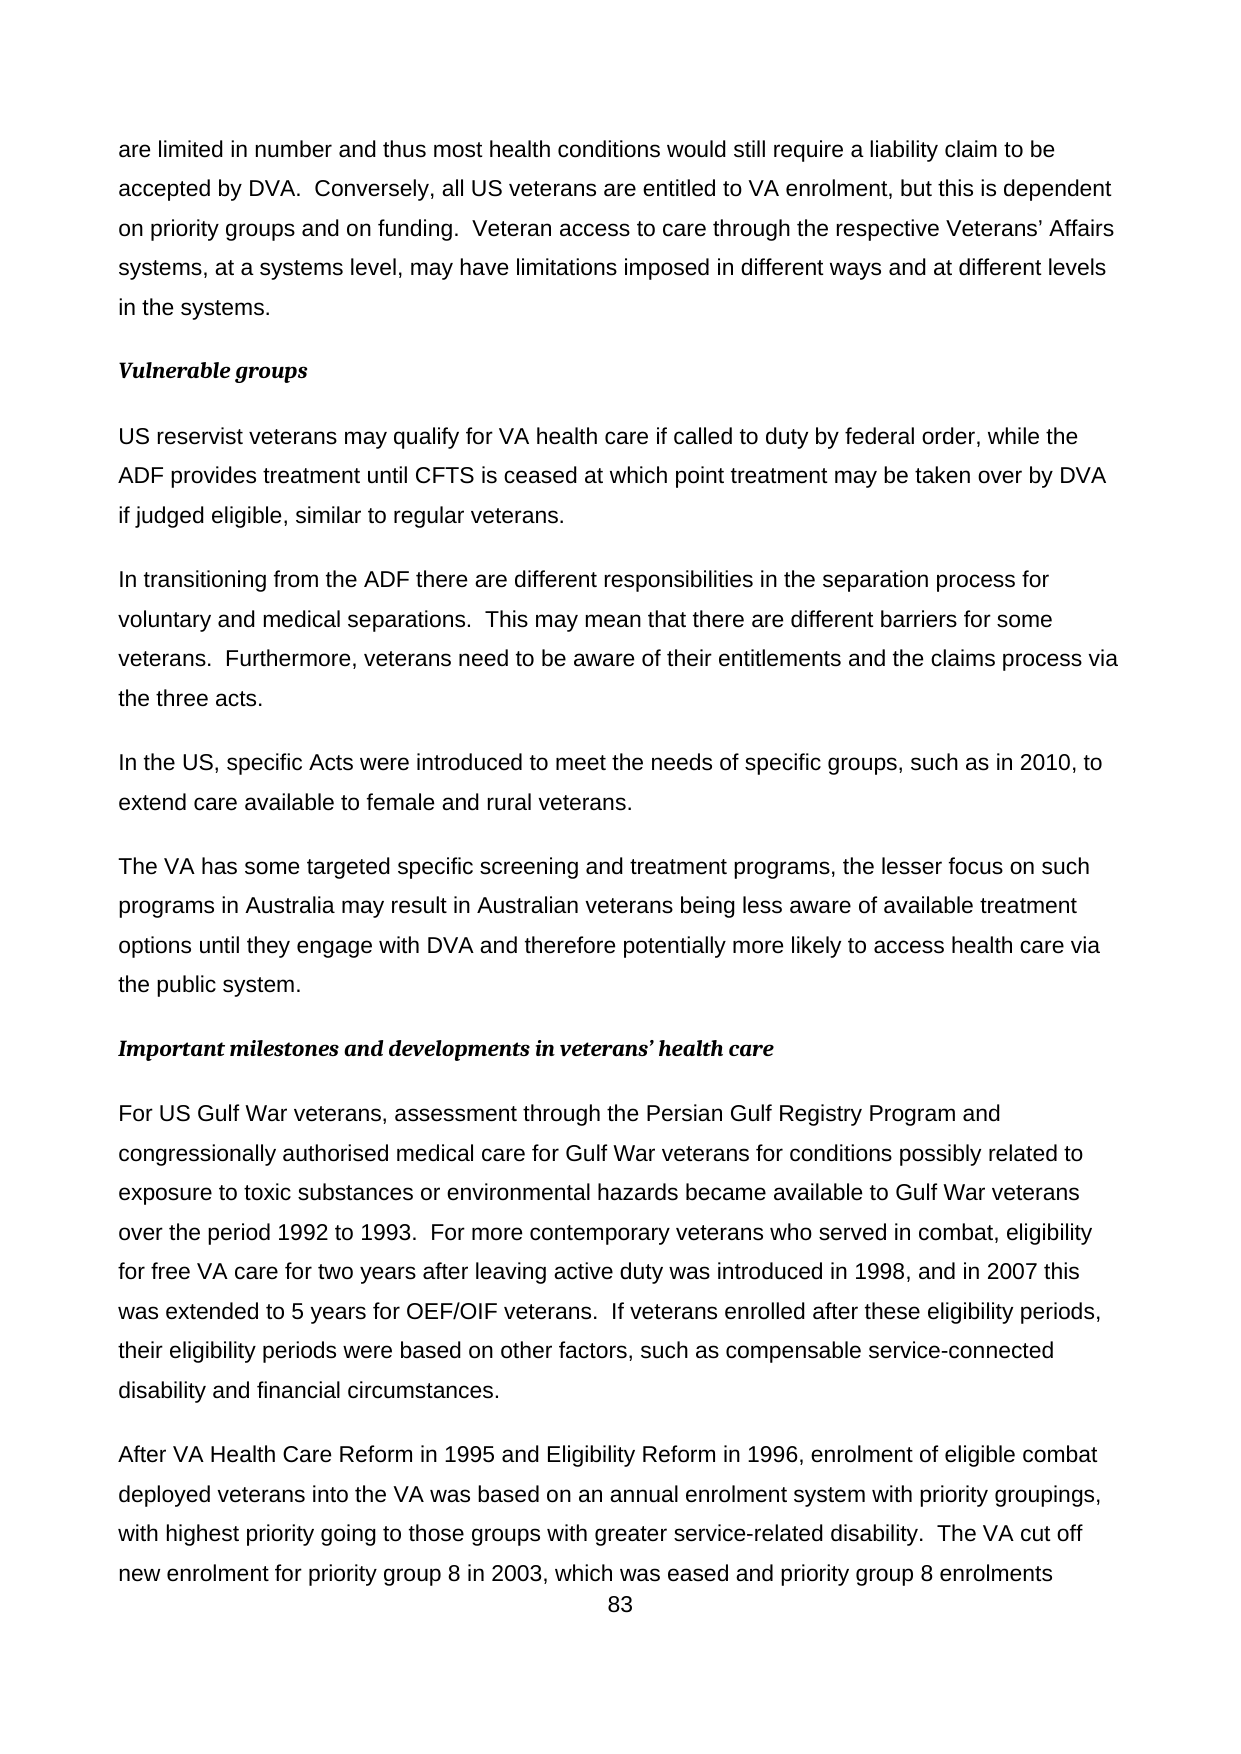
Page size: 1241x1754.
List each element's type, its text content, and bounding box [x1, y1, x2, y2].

subtitle Vulnerable groups [118, 358, 1122, 384]
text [118, 1441, 1122, 1586]
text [118, 136, 1122, 320]
text In the US, specific Acts were introduced to meet the needs of specific groups, such as in 2010, to extend care available to female and rural veterans. [118, 749, 1122, 815]
subtitle Important milestones and developments in veterans’ health care [118, 1036, 1122, 1062]
text US reservist veterans may qualify for VA health care if called to duty by federal order, while the ADF provides treatment until CFTS is ceased at which point treatment may be taken over by DVA if judged eligible, similar to regular veterans. [118, 423, 1122, 528]
text For US Gulf War veterans, assessment through the Persian Gulf Registry Program and congressionally authorised medical care for Gulf War veterans for conditions possibly related to exposure to toxic substances or environmental hazards became available to Gulf War veterans over the period 1992 to 1993. For more contemporary veterans who served in combat, eligibility for free VA care for two years after leaving active duty was introduced in 1998, and in 2007 this was extended to 5 years for OEF/OIF veterans. If veterans enrolled after these eligibility periods, their eligibility periods were based on other factors, such as compensable service-connected disability and financial circumstances. [118, 1100, 1122, 1403]
text In transitioning from the ADF there are different responsibilities in the separation process for voluntary and medical separations. This may mean that there are different barriers for some veterans. Furthermore, veterans need to be aware of their entitlements and the claims process via the three acts. [118, 566, 1122, 711]
text The VA has some targeted specific screening and treatment programs, the lesser focus on such programs in Australia may result in Australian veterans being less aware of available treatment options until they engage with DVA and therefore potentially more likely to access health care via the public system. [118, 853, 1122, 998]
